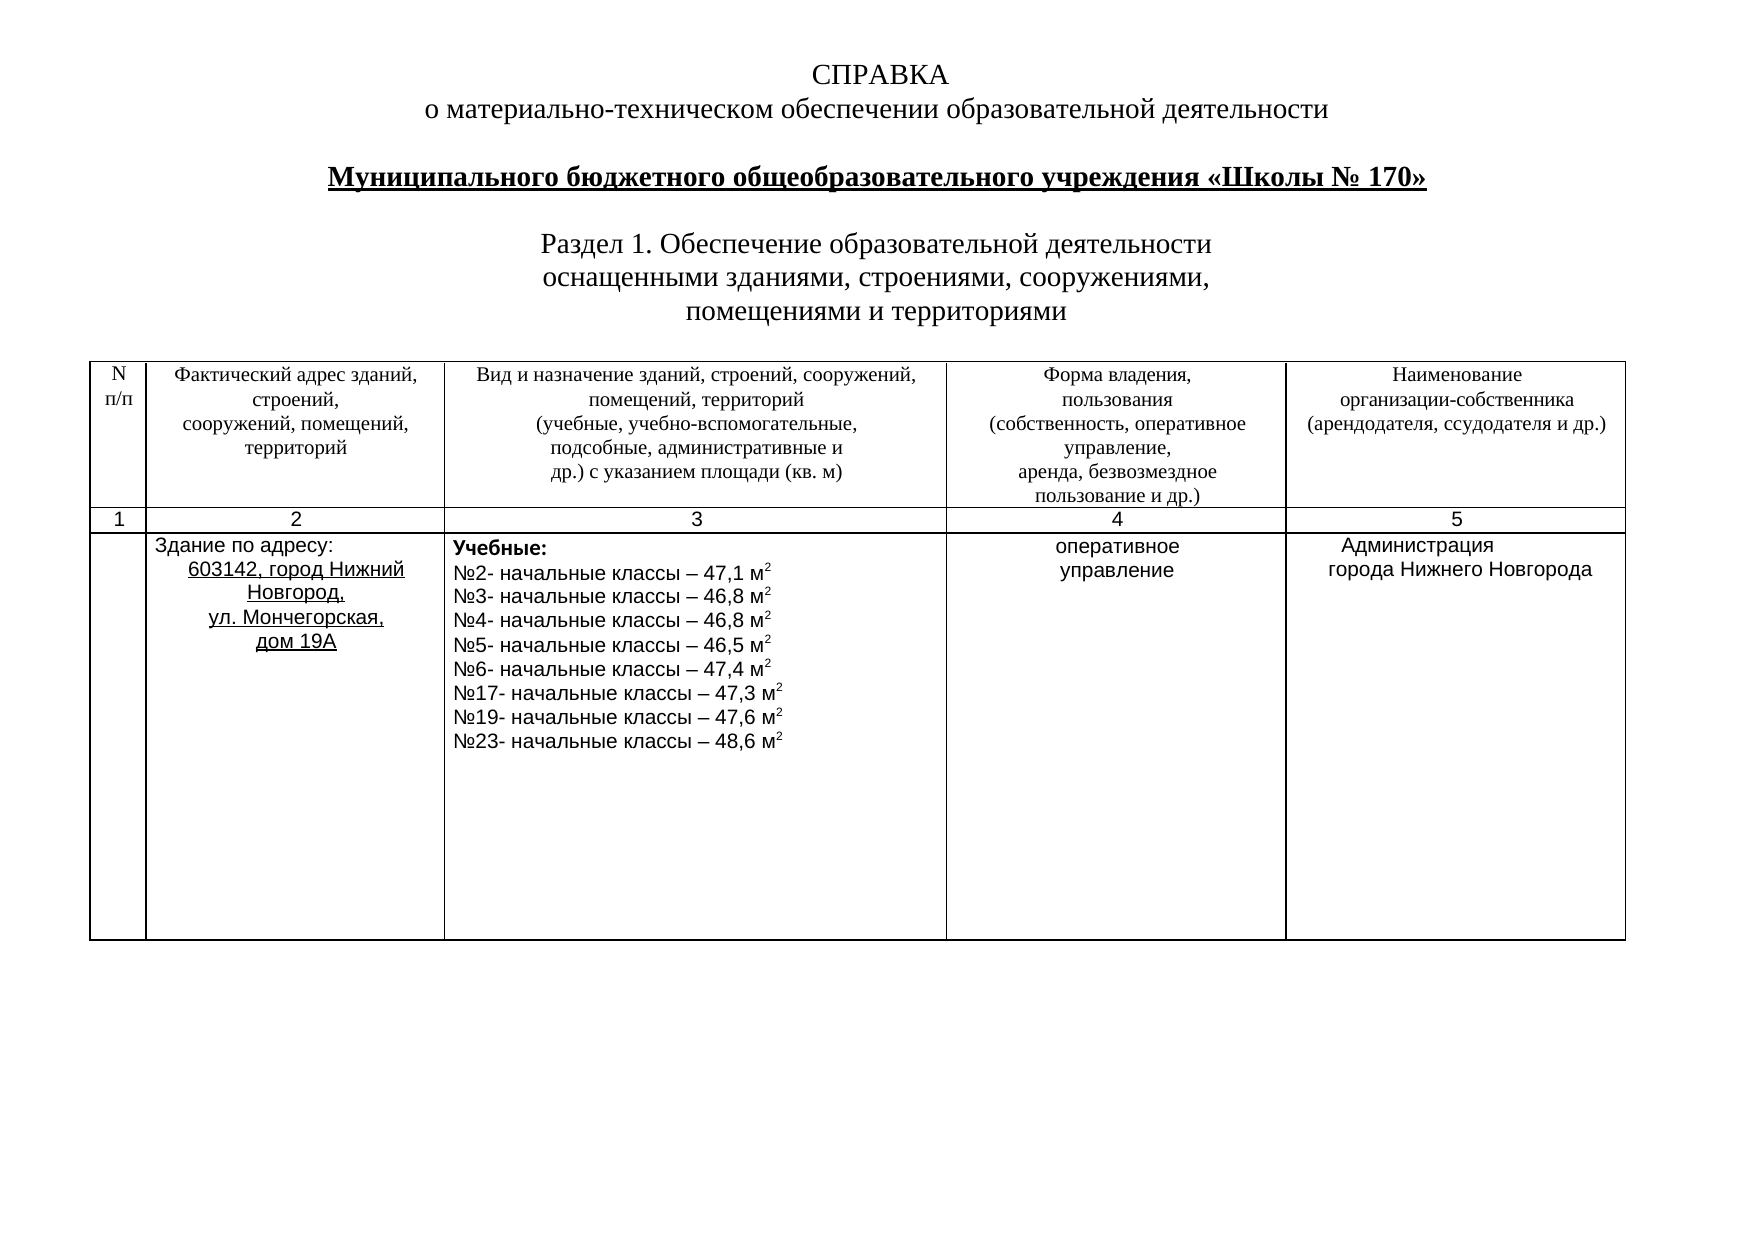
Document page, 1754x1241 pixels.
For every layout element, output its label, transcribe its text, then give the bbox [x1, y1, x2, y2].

table_cell 2 [147, 508, 444, 532]
table_cell 5 [1287, 508, 1625, 532]
title Муниципального бюджетного общеобразовательного учреждения «Школы № 170» [77, 159, 1677, 192]
table_cell Учебные: №2- начальные классы – 47,1 м2 №3- начальные классы – 46,8 м2 №4- начальные классы – 46,8 м2 №5- начальные классы – 46,5 м2 №6- начальные классы – 47,4 м2 №17- начальные классы – 47,3 м2 №19- начальные классы – 47,6 м2 №23- начальные классы – 48,6 м2 [445, 534, 946, 939]
text о материально-техническом обеспечении образовательной деятельности [77, 91, 1676, 125]
table_cell 4 [947, 508, 1285, 532]
table_header Вид и назначение зданий, строений, сооружений, помещений, территорий (учебные, учебно-вспомогательные, подсобные, административные и др.) с указанием площади (кв. м) [445, 362, 946, 507]
table_header Форма владения, пользования (собственность, оперативное управление, аренда, безвозмездное пользование и др.) [947, 362, 1286, 507]
table_header Наименование организации-собственника (арендодателя, ссудодателя и др.) [1287, 362, 1625, 507]
table_cell Администрация города Нижнего Новгорода [1287, 534, 1625, 939]
table_cell 1 [91, 508, 145, 532]
table_cell Здание по адресу: 603142, город Нижний Новгород, ул. Мончегорская, дом 19А [147, 534, 444, 939]
table_header N п/п [91, 362, 146, 507]
text СПРАВКА [77, 58, 1684, 91]
table_cell 3 [445, 508, 946, 532]
text Раздел 1. Обеспечение образовательной деятельности оснащенными зданиями, строениями, сооружениями, помещениями и территориями [539, 226, 1214, 327]
table_cell [91, 534, 145, 939]
table_cell оперативное управление [947, 534, 1285, 939]
table_header Фактический адрес зданий, строений, сооружений, помещений, территорий [147, 362, 444, 507]
